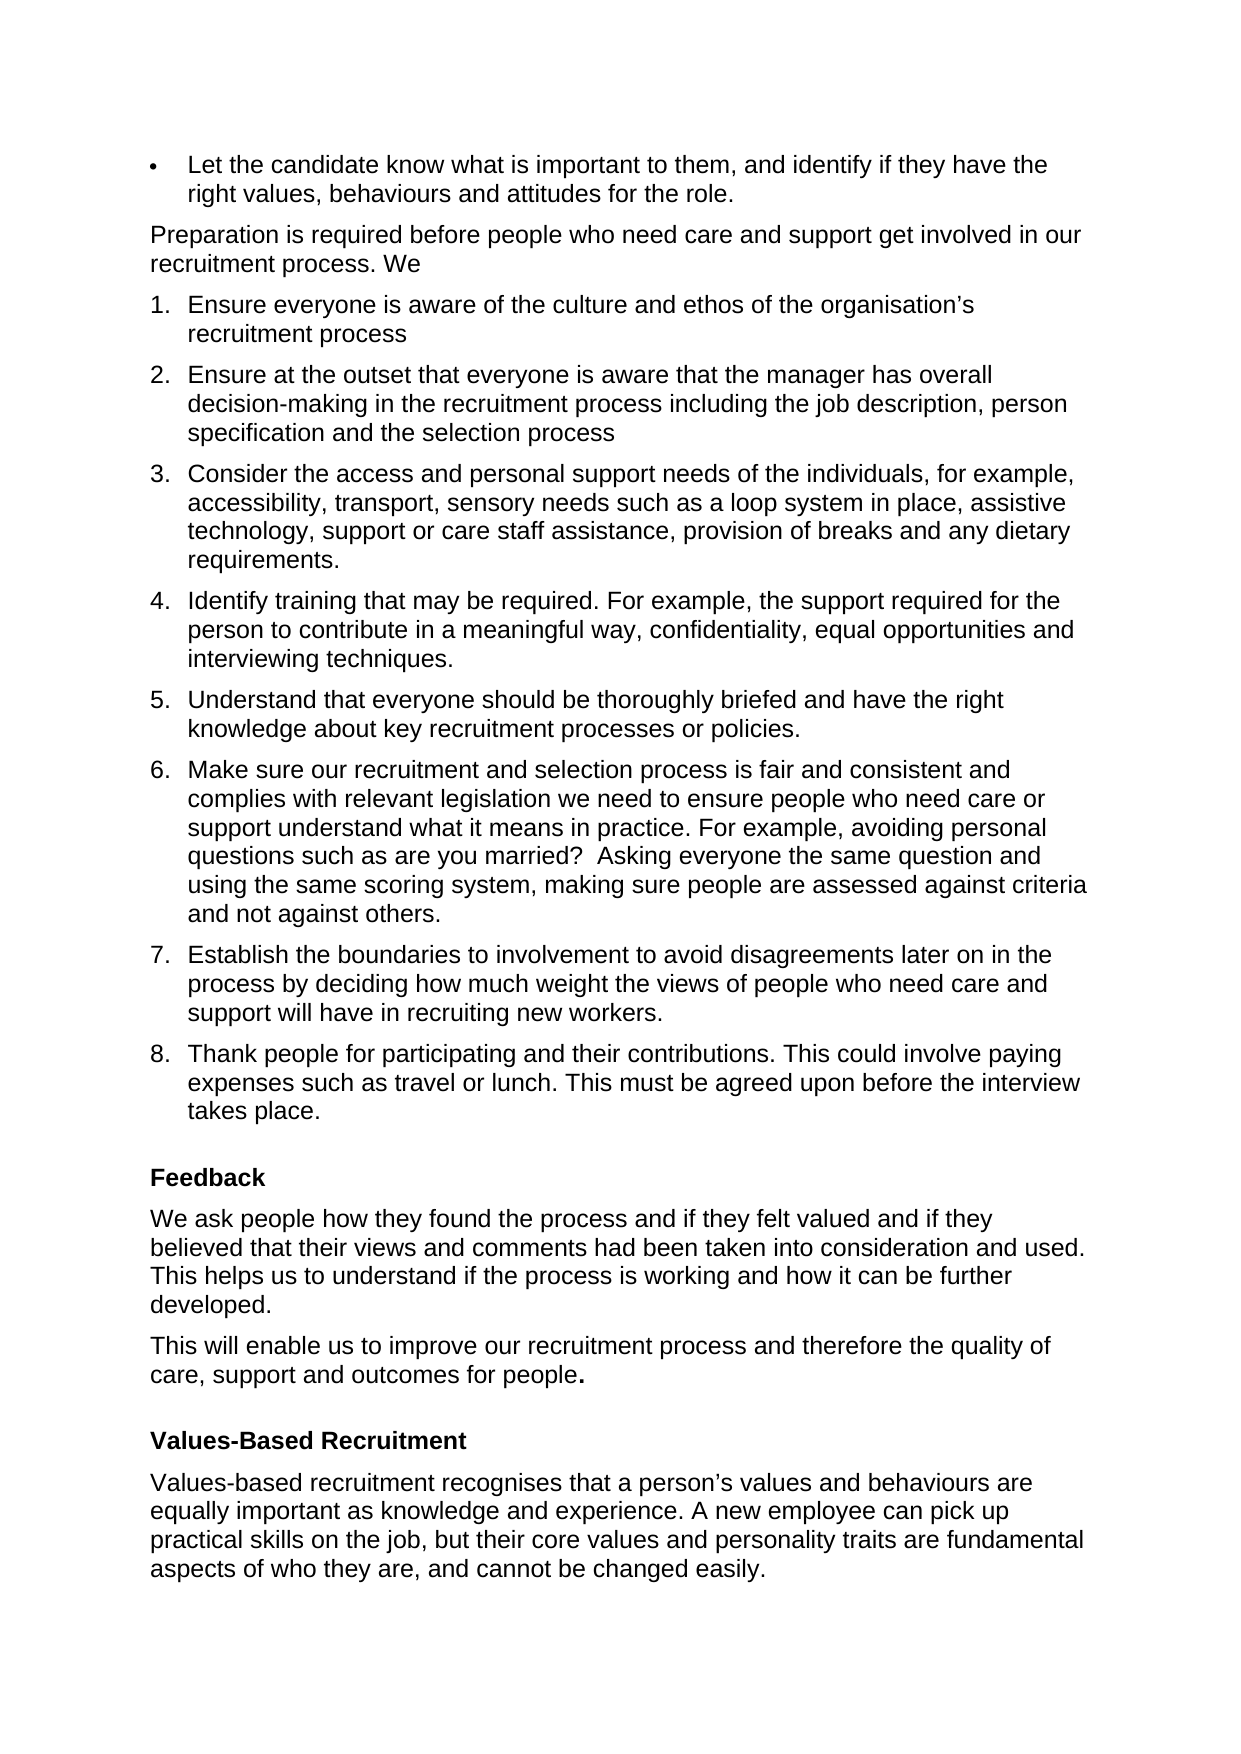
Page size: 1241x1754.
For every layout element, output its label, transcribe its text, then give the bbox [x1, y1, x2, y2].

list Thank people for participating and their contributions. This could involve paying expenses such as travel or lunch. This must be agreed upon before the interview takes place. [150, 1039, 1090, 1125]
text We ask people how they found the process and if they felt valued and if they believed that their views and comments had been taken into consideration and used. This helps us to understand if the process is working and how it can be further developed. [150, 1204, 1090, 1319]
list Understand that everyone should be thoroughly briefed and have the right knowledge about key recruitment processes or policies. [150, 685, 1090, 742]
list Let the candidate know what is important to them, and identify if they have the right values, behaviours and attitudes for the role. [150, 150, 1090, 207]
text Preparation is required before people who need care and support get involved in our recruitment process. We [150, 220, 1090, 277]
subtitle Feedback [150, 1162, 1090, 1191]
list Ensure everyone is aware of the culture and ethos of the organisation’s recruitment process [150, 290, 1090, 347]
text Values-based recruitment recognises that a person’s values and behaviours are equally important as knowledge and experience. A new employee can pick up practical skills on the job, but their core values and personality traits are fundamental aspects of who they are, and cannot be changed easily. [150, 1467, 1090, 1582]
subtitle Values-Based Recruitment [150, 1426, 1090, 1455]
list Ensure at the outset that everyone is aware that the manager has overall decision-making in the recruitment process including the job description, person specification and the selection process [150, 360, 1090, 446]
list Establish the boundaries to involvement to avoid disagreements later on in the process by deciding how much weight the views of people who need care and support will have in recruiting new workers. [150, 940, 1090, 1026]
list Make sure our recruitment and selection process is fair and consistent and complies with relevant legislation we need to ensure people who need care or support understand what it means in practice. For example, avoiding personal questions such as are you married? Asking everyone the same question and using the same scoring system, making sure people are assessed against criteria and not against others. [150, 755, 1090, 927]
list Identify training that may be required. For example, the support required for the person to contribute in a meaningful way, confidentiality, equal opportunities and interviewing techniques. [150, 586, 1090, 672]
list Consider the access and personal support needs of the individuals, for example, accessibility, transport, sensory needs such as a loop system in place, assistive technology, support or care staff assistance, provision of breaks and any dietary requirements. [150, 459, 1090, 574]
text This will enable us to improve our recruitment process and therefore the quality of care, support and outcomes for people. [150, 1331, 1090, 1389]
